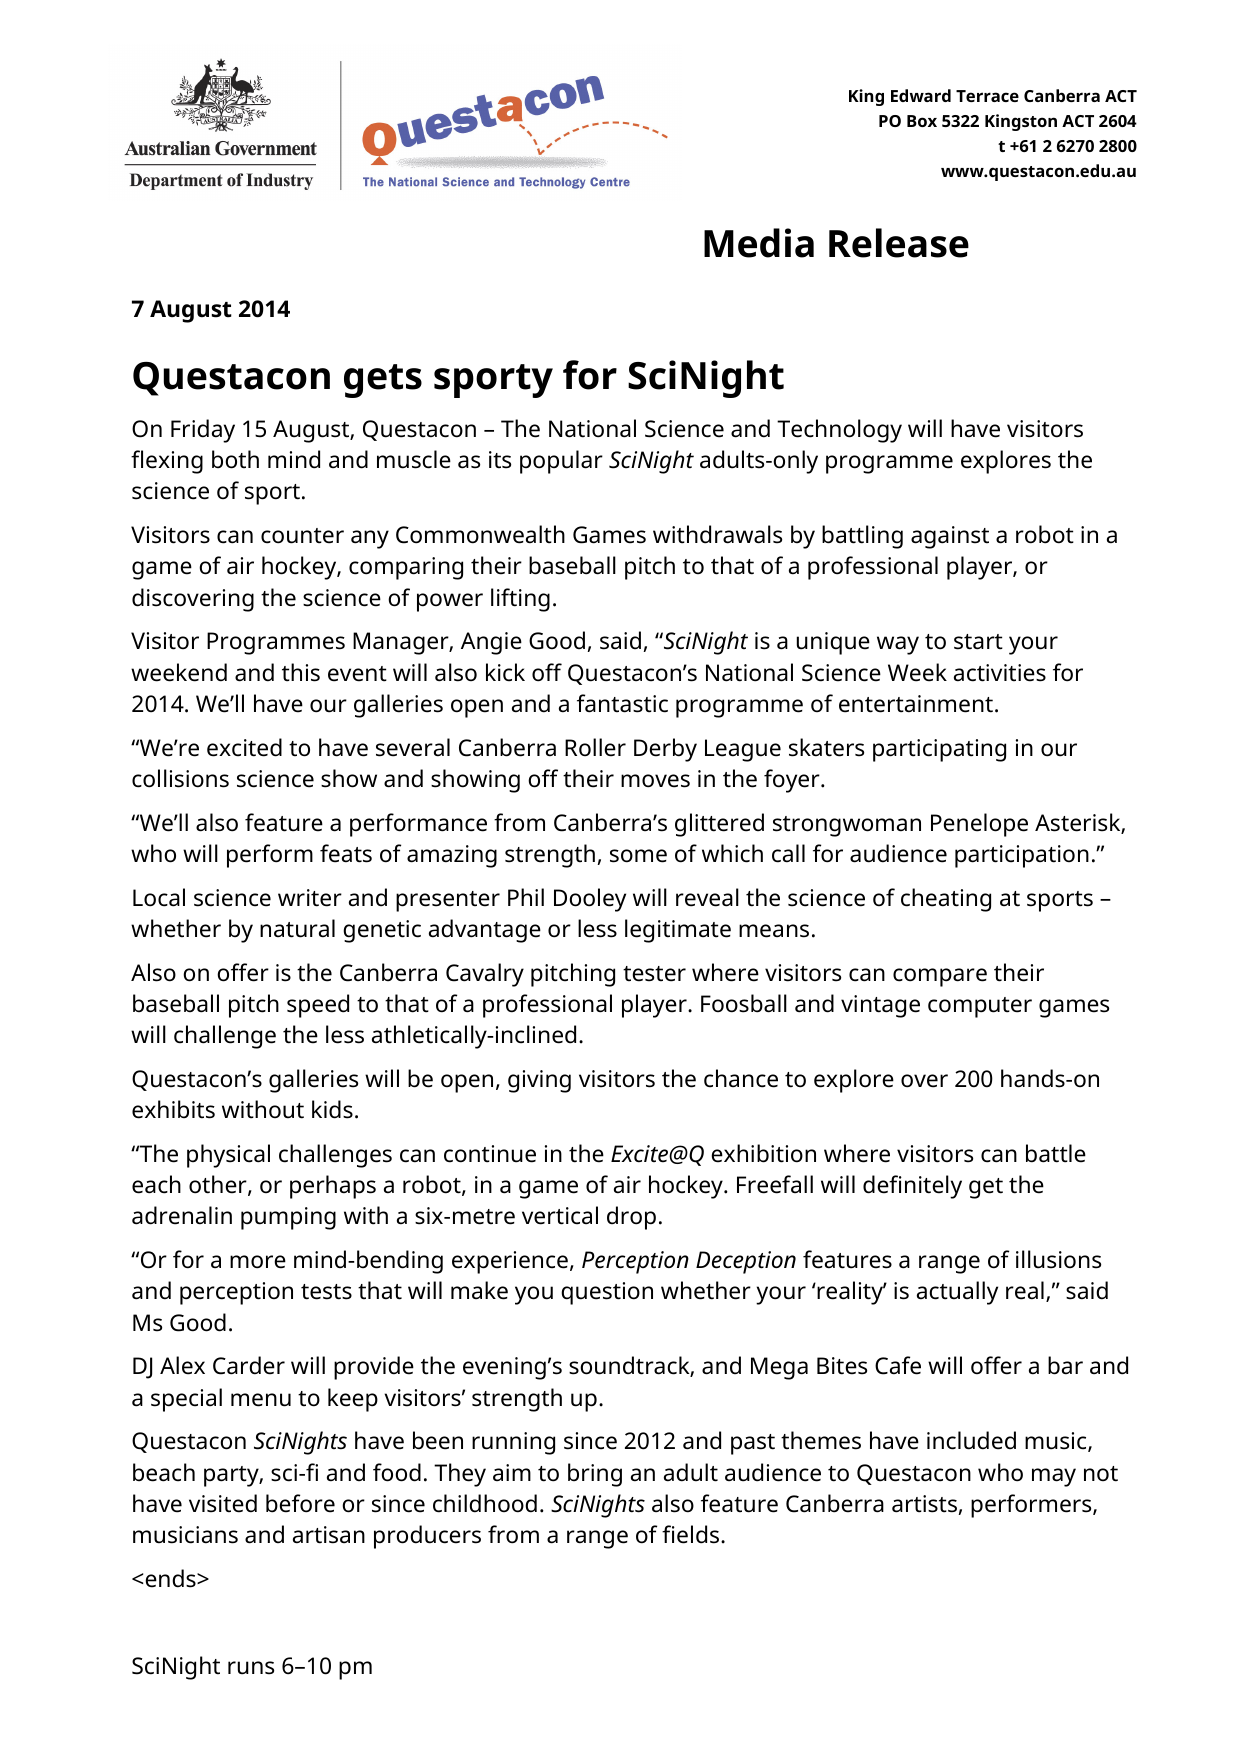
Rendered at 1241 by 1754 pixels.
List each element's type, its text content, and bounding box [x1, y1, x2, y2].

text Local science writer and presenter Phil Dooley will reveal the science of cheating at sports – whether by natural genetic advantage or less legitimate means. [131, 882, 1137, 944]
text “We’re excited to have several Canberra Roller Derby League skaters participating in our collisions science show and showing off their moves in the foyer. [131, 732, 1137, 794]
text “Or for a more mind-bending experience, Perception Deception features a range of illusions and perception tests that will make you question whether your ‘reality’ is actually real,” said Ms Good. [131, 1244, 1137, 1338]
text On Friday 15 August, Questacon – The National Science and Technology will have visitors flexing both mind and muscle as its popular SciNight adults-only programme explores the science of sport. [131, 413, 1137, 507]
subtitle 7 August 2014 [131, 293, 1137, 324]
text Questacon SciNights have been running since 2012 and past themes have included music, beach party, sci-fi and food. They aim to bring an adult audience to Questacon who may not have visited before or since childhood. SciNights also feature Canberra artists, performers, musicians and artisan producers from a range of fields. [131, 1425, 1137, 1550]
text DJ Alex Carder will provide the evening’s soundtrack, and Mega Bites Cafe will offer a bar and a special menu to keep visitors’ strength up. [131, 1350, 1137, 1413]
subtitle Media Release [131, 217, 1137, 268]
picture [107, 44, 683, 201]
text SciNight runs 6–10 pm [131, 1650, 1137, 1682]
text Visitors can counter any Commonwealth Games withdrawals by battling against a robot in a game of air hockey, comparing their baseball pitch to that of a professional player, or discovering the science of power lifting. [131, 519, 1137, 613]
text “We’ll also feature a performance from Canberra’s glittered strongwoman Penelope Asterisk, who will perform feats of amazing strength, some of which call for audience participation.” [131, 807, 1137, 869]
text Visitor Programmes Manager, Angie Good, said, “SciNight is a unique way to start your weekend and this event will also kick off Questacon’s National Science Week activities for 2014. We’ll have our galleries open and a fantastic programme of entertainment. [131, 625, 1137, 719]
text “The physical challenges can continue in the Excite@Q exhibition where visitors can battle each other, or perhaps a robot, in a game of air hockey. Freefall will definitely get the adrenalin pumping with a six-metre vertical drop. [131, 1138, 1137, 1232]
text Questacon’s galleries will be open, giving visitors the chance to explore over 200 hands-on exhibits without kids. [131, 1063, 1137, 1125]
subtitle Questacon gets sporty for SciNight [131, 349, 1137, 400]
text <ends> [131, 1563, 1137, 1594]
text Also on offer is the Canberra Cavalry pitching tester where visitors can compare their baseball pitch speed to that of a professional player. Foosball and vintage computer games will challenge the less athletically-inclined. [131, 957, 1137, 1050]
